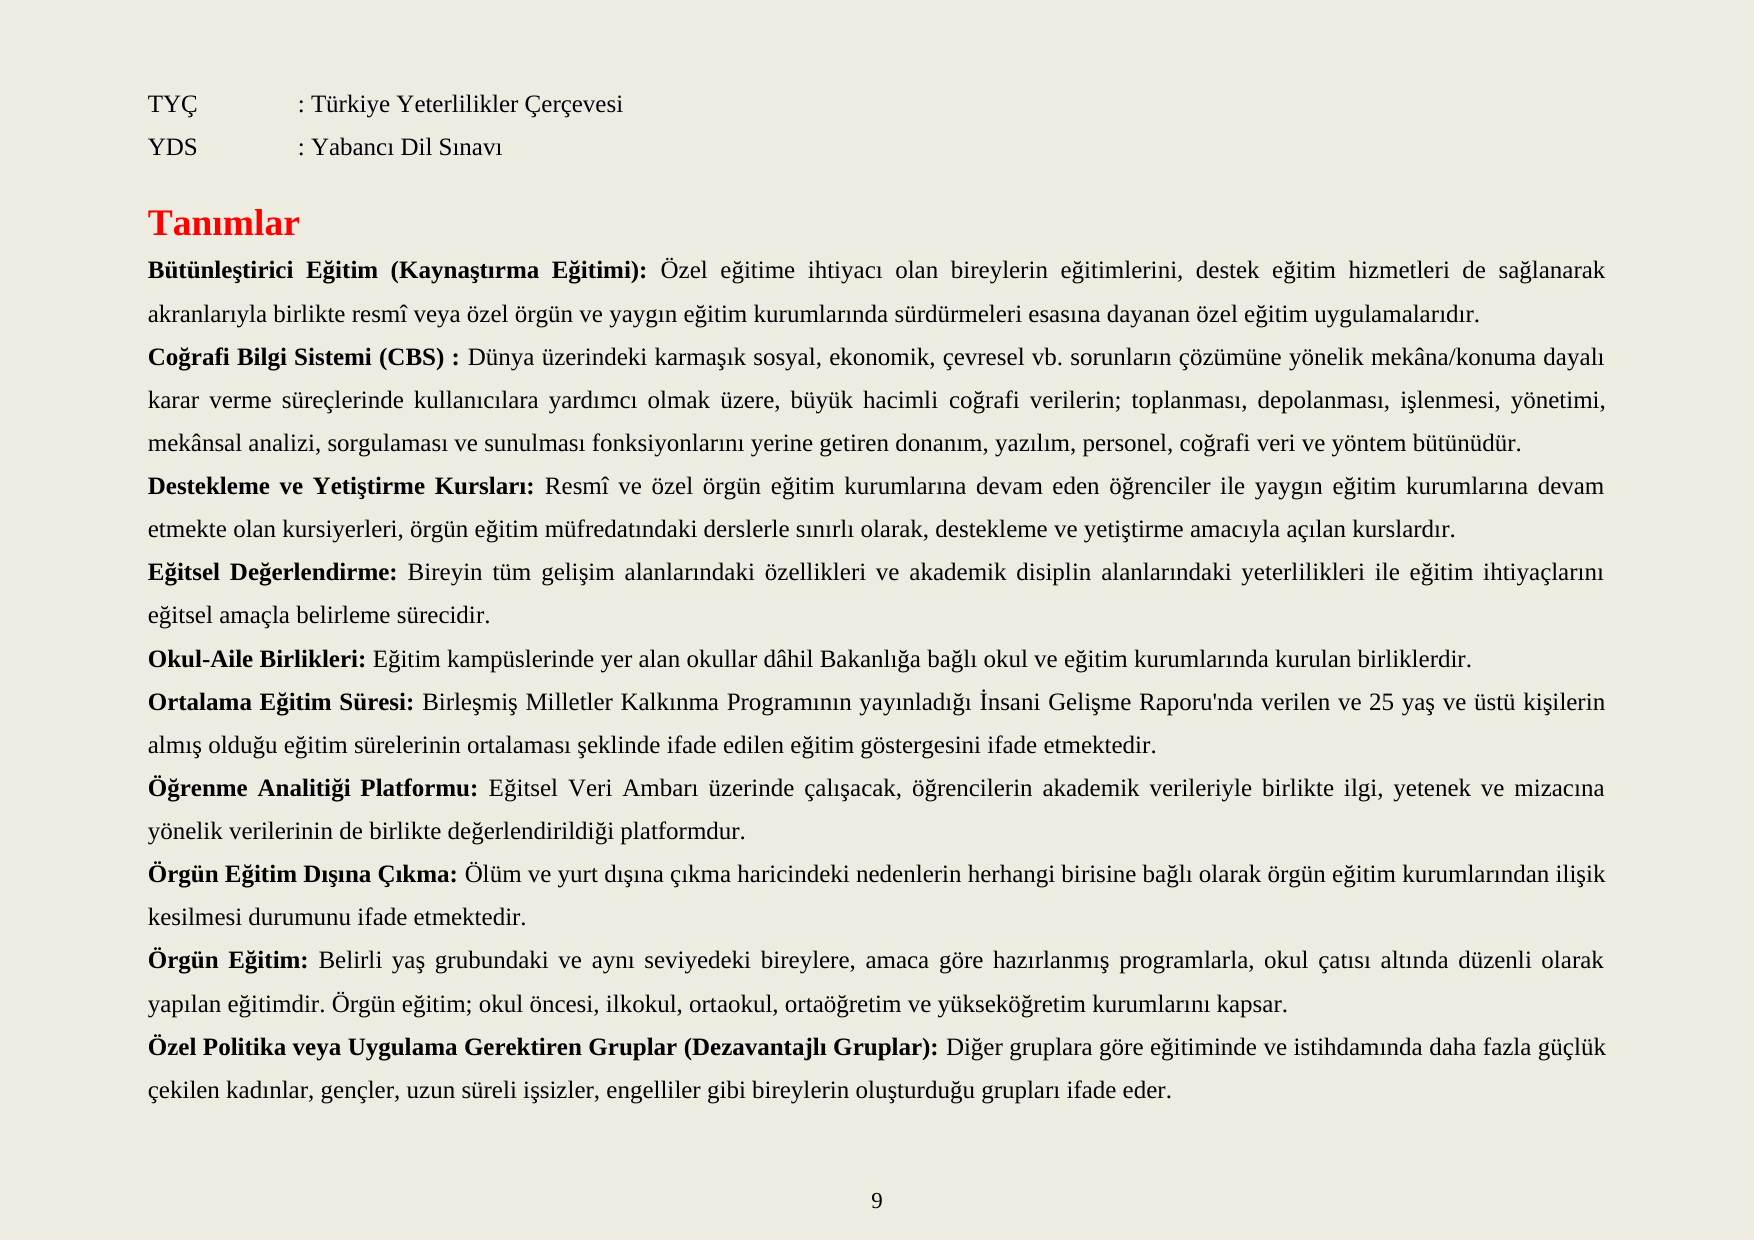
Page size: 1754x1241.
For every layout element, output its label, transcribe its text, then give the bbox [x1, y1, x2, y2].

text Bütünleştirici Eğitim (Kaynaştırma Eğitimi): Özel eğitime ihtiyacı olan bireylerin eğitimlerini, destek eğitim hizmetleri de sağlanarak akranlarıyla birlikte resmî veya özel örgün ve yaygın eğitim kurumlarında sürdürmeleri esasına dayanan özel eğitim uygulamalarıdır. [148, 256, 1606, 327]
text Okul-Aile Birlikleri: Eğitim kampüslerinde yer alan okullar dâhil Bakanlığa bağlı okul ve eğitim kurumlarında kurulan birliklerdir. [148, 644, 1606, 672]
text Örgün Eğitim: Belirli yaş grubundaki ve aynı seviyedeki bireylere, amaca göre hazırlanmış programlarla, okul çatısı altında düzenli olarak yapılan eğitimdir. Örgün eğitim; okul öncesi, ilkokul, ortaokul, ortaöğretim ve yükseköğretim kurumlarını kapsar. [148, 946, 1606, 1017]
text Destekleme ve Yetiştirme Kursları: Resmî ve özel örgün eğitim kurumlarına devam eden öğrenciler ile yaygın eğitim kurumlarına devam etmekte olan kursiyerleri, örgün eğitim müfredatındaki derslerle sınırlı olarak, destekleme ve yetiştirme amacıyla açılan kurslardır. [148, 471, 1606, 543]
text YDS : Yabancı Dil Sınavı [148, 132, 1606, 161]
text TYÇ : Türkiye Yeterlilikler Çerçevesi [148, 89, 1606, 117]
text Örgün Eğitim Dışına Çıkma: Ölüm ve yurt dışına çıkma haricindeki nedenlerin herhangi birisine bağlı olarak örgün eğitim kurumlarından ilişik kesilmesi durumunu ifade etmektedir. [148, 859, 1606, 931]
text Coğrafi Bilgi Sistemi (CBS) : Dünya üzerindeki karmaşık sosyal, ekonomik, çevresel vb. sorunların çözümüne yönelik mekâna/konuma dayalı karar verme süreçlerinde kullanıcılara yardımcı olmak üzere, büyük hacimli coğrafi verilerin; toplanması, depolanması, işlenmesi, yönetimi, mekânsal analizi, sorgulaması ve sunulması fonksiyonlarını yerine getiren donanım, yazılım, personel, coğrafi veri ve yöntem bütünüdür. [148, 342, 1606, 457]
text Ortalama Eğitim Süresi: Birleşmiş Milletler Kalkınma Programının yayınladığı İnsani Gelişme Raporu'nda verilen ve 25 yaş ve üstü kişilerin almış olduğu eğitim sürelerinin ortalaması şeklinde ifade edilen eğitim göstergesini ifade etmektedir. [148, 687, 1606, 759]
text Özel Politika veya Uygulama Gerektiren Gruplar (Dezavantajlı Gruplar): Diğer gruplara göre eğitiminde ve istihdamında daha fazla güçlük çekilen kadınlar, gençler, uzun süreli işsizler, engelliler gibi bireylerin oluşturduğu grupları ifade eder. [148, 1032, 1606, 1104]
subtitle Tanımlar [148, 200, 1606, 243]
text Eğitsel Değerlendirme: Bireyin tüm gelişim alanlarındaki özellikleri ve akademik disiplin alanlarındaki yeterlilikleri ile eğitim ihtiyaçlarını eğitsel amaçla belirleme sürecidir. [148, 557, 1606, 629]
text Öğrenme Analitiği Platformu: Eğitsel Veri Ambarı üzerinde çalışacak, öğrencilerin akademik verileriyle birlikte ilgi, yetenek ve mizacına yönelik verilerinin de birlikte değerlendirildiği platformdur. [148, 773, 1606, 845]
